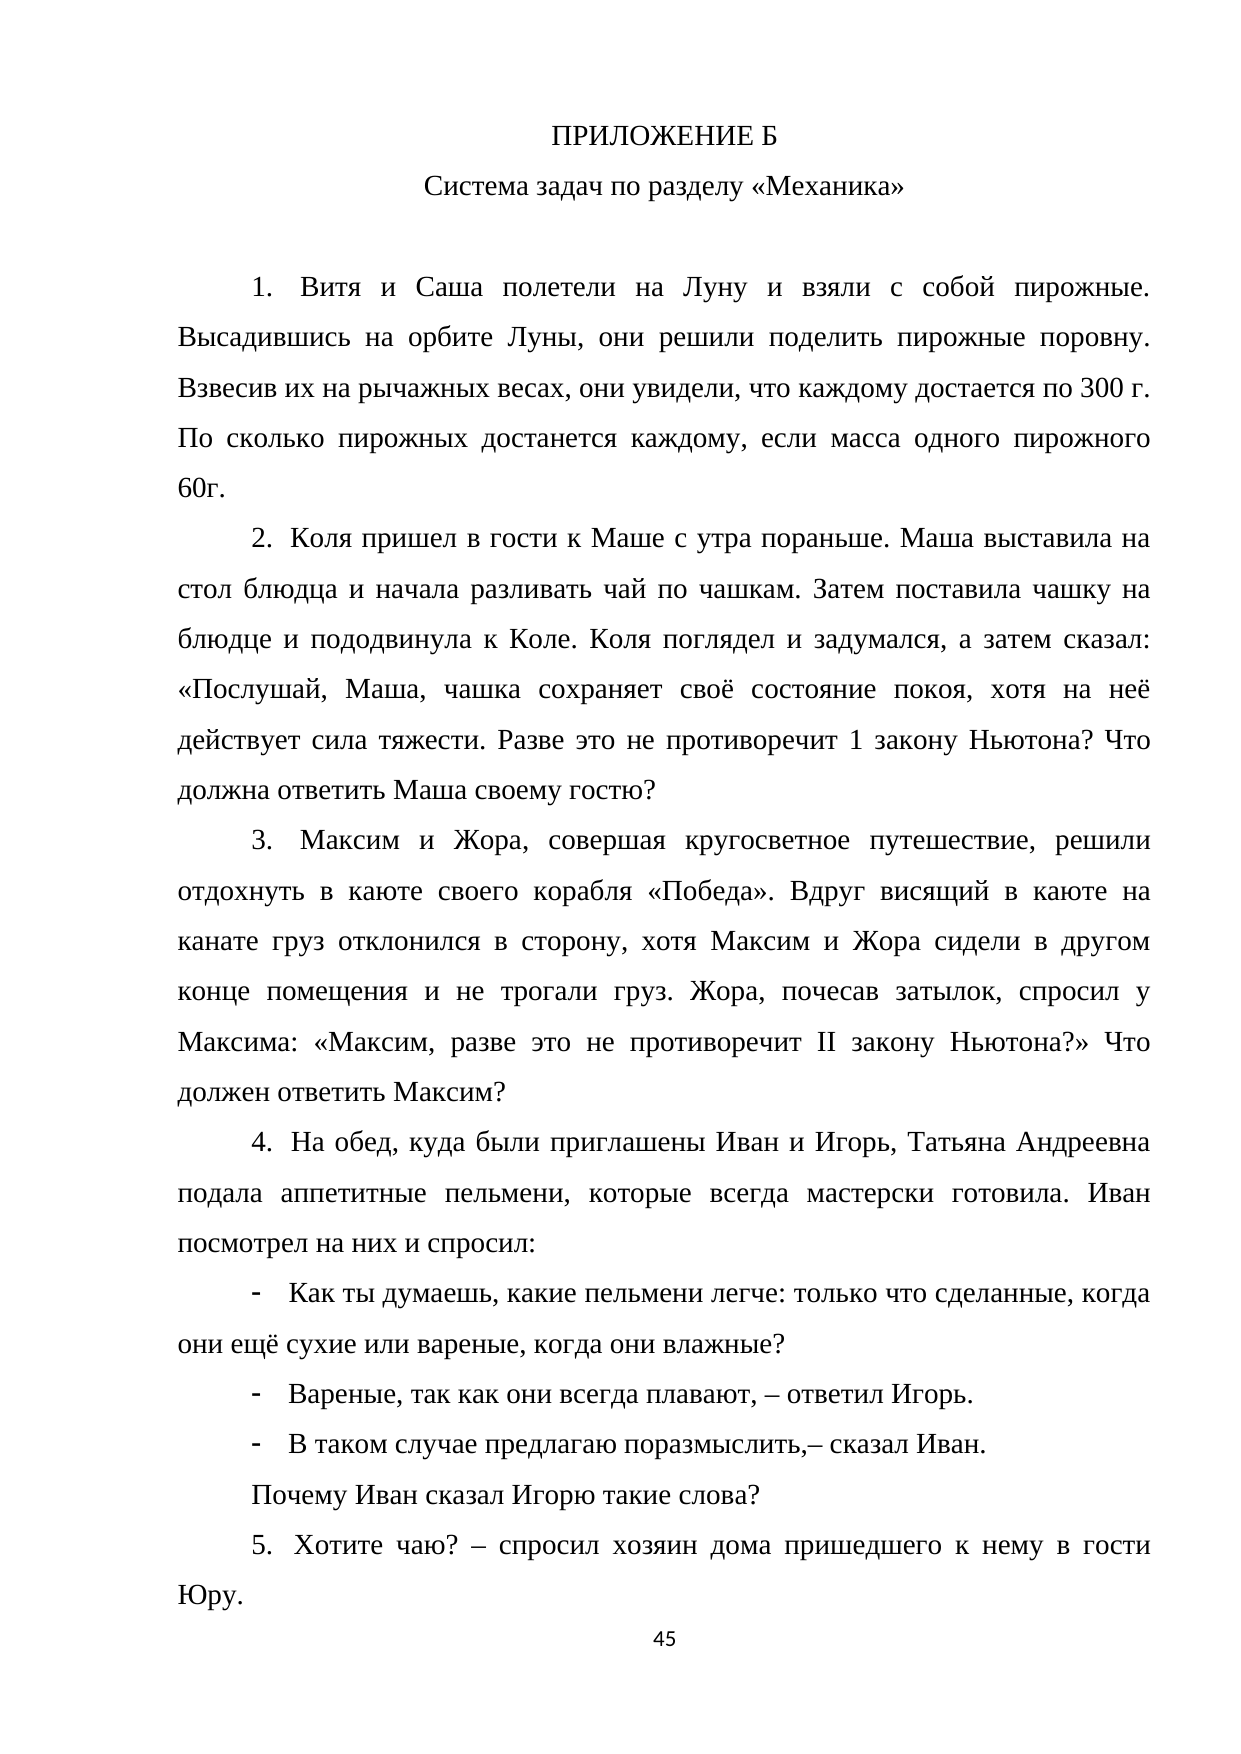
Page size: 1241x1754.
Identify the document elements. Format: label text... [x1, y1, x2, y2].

list Вареные, так как они всегда плавают, – ответил Игорь. [177, 1376, 1152, 1410]
list Максим и Жора, совершая кругосветное путешествие, решили отдохнуть в каюте своего корабля «Победа». Вдруг висящий в каюте на канате груз отклонился в сторону, хотя Максим и Жора сидели в другом конце помещения и не трогали груз. Жора, почесав затылок, спросил у Максима: «Максим, разве это не противоречит II закону Ньютона?» Что должен ответить Максим? [177, 822, 1152, 1108]
list Система задач по разделу «Механика» [177, 168, 1152, 202]
list На обед, куда были приглашены Иван и Игорь, Татьяна Андреевна подала аппетитные пельмени, которые всегда мастерски готовила. Иван посмотрел на них и спросил: [177, 1124, 1152, 1258]
list Коля пришел в гости к Маше с утра пораньше. Маша выставила на стол блюдца и начала разливать чай по чашкам. Затем поставила чашку на блюдце и пододвинула к Коле. Коля поглядел и задумался, а затем сказал: «Послушай, Маша, чашка сохраняет своё состояние покоя, хотя на неё действует сила тяжести. Разве это не противоречит 1 закону Ньютона? Что должна ответить Маша своему гостю? [177, 521, 1152, 806]
list Хотите чаю? – спросил хозяин дома пришедшего к нему в гости Юру. [177, 1527, 1152, 1611]
list Как ты думаешь, какие пельмени легче: только что сделанные, когда они ещё сухие или вареные, когда они влажные? [177, 1275, 1152, 1359]
list В таком случае предлагаю поразмыслить,– сказал Иван. [177, 1426, 1152, 1460]
list ПРИЛОЖЕНИЕ Б [177, 118, 1152, 152]
list Почему Иван сказал Игорю такие слова? [177, 1477, 1152, 1510]
list Витя и Саша полетели на Луну и взяли с собой пирожные. Высадившись на орбите Луны, они решили поделить пирожные поровну. Взвесив их на рычажных весах, они увидели, что каждому достается по 300 г. По сколько пирожных достанется каждому, если масса одного пирожного 60г. [177, 269, 1152, 504]
